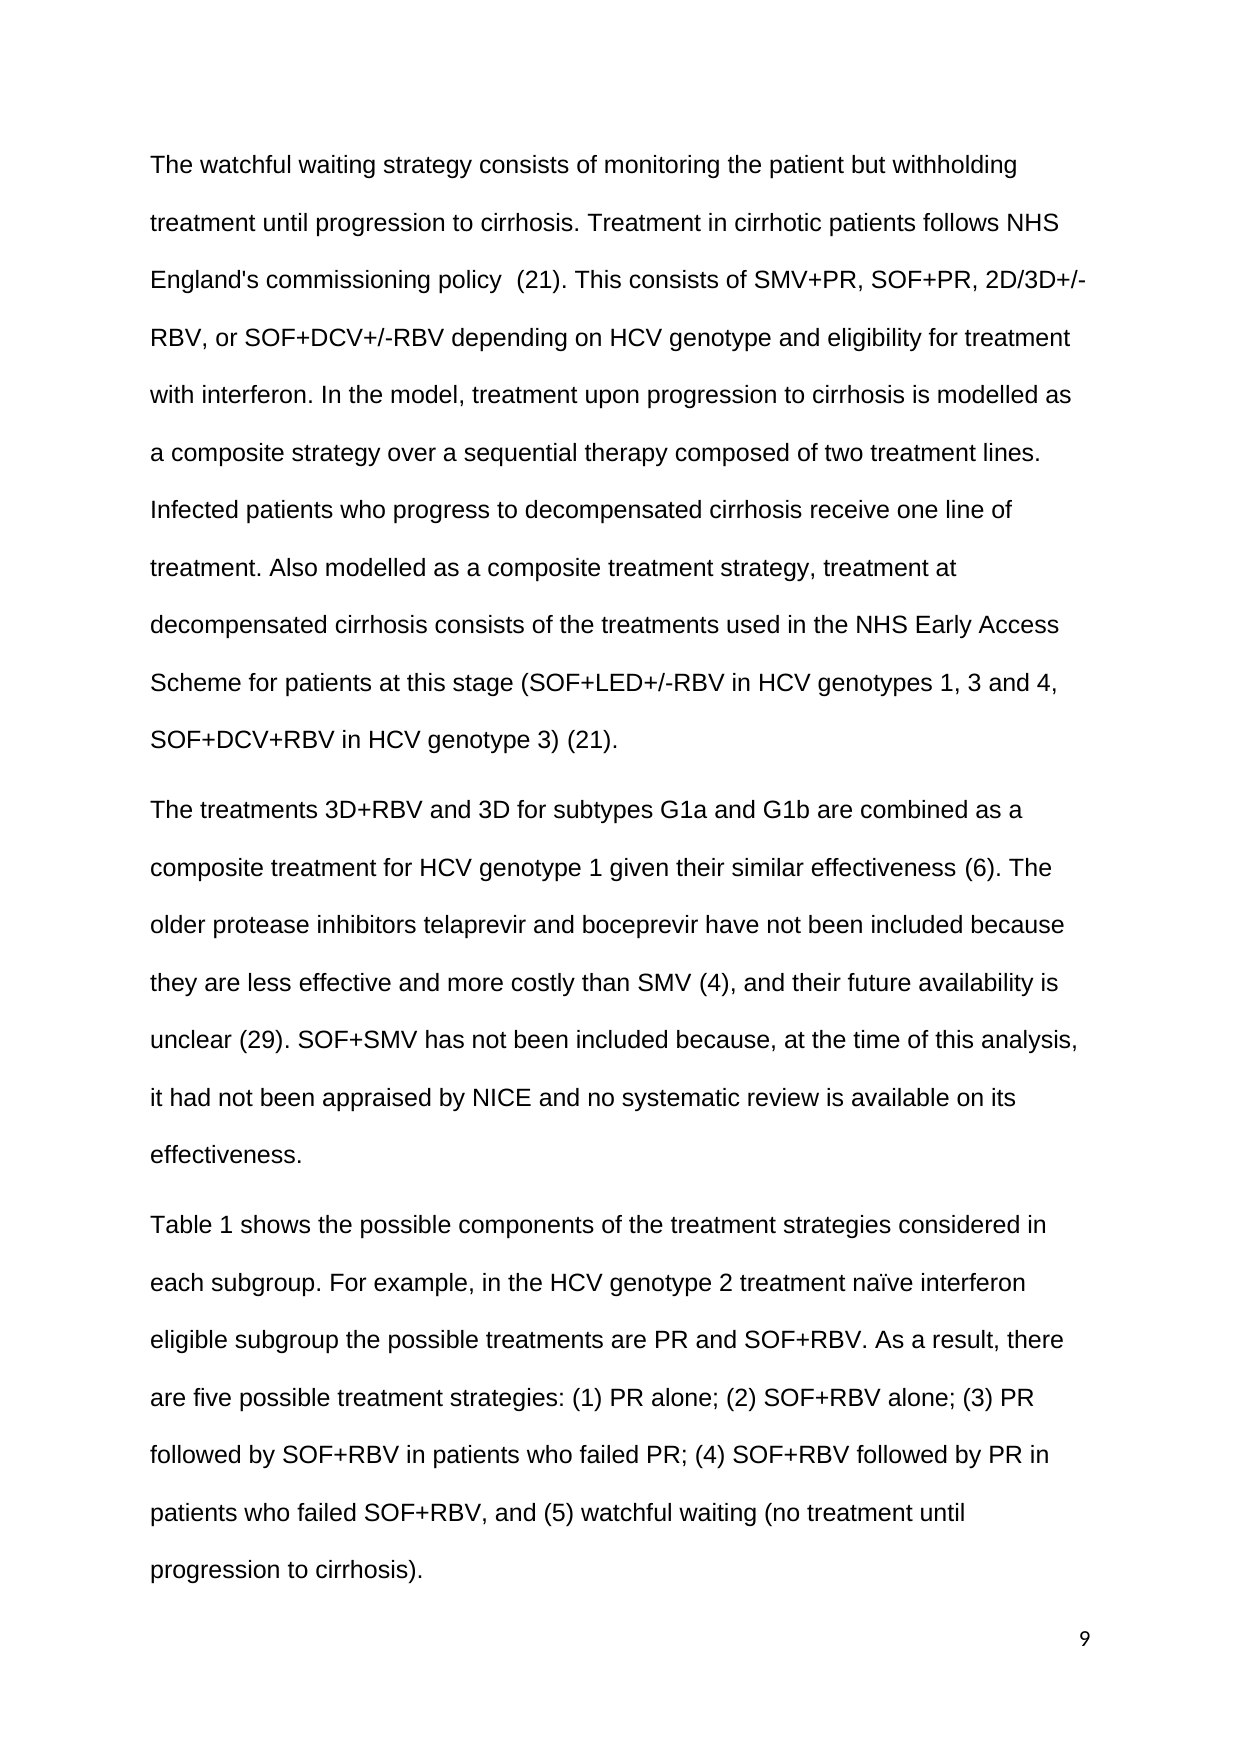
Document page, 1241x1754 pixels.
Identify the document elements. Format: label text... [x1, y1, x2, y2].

text The watchful waiting strategy consists of monitoring the patient but withholding treatment until progression to cirrhosis. Treatment in cirrhotic patients follows NHS England's commissioning policy (21). This consists of SMV+PR, SOF+PR, 2D/3D+/-RBV, or SOF+DCV+/-RBV depending on HCV genotype and eligibility for treatment with interferon. In the model, treatment upon progression to cirrhosis is modelled as a composite strategy over a sequential therapy composed of two treatment lines. Infected patients who progress to decompensated cirrhosis receive one line of treatment. Also modelled as a composite treatment strategy, treatment at decompensated cirrhosis consists of the treatments used in the NHS Early Access Scheme for patients at this stage (SOF+LED+/-RBV in HCV genotypes 1, 3 and 4, SOF+DCV+RBV in HCV genotype 3) (21). [150, 150, 1090, 754]
text The treatments 3D+RBV and 3D for subtypes G1a and G1b are combined as a composite treatment for HCV genotype 1 given their similar effectiveness (6). The older protease inhibitors telaprevir and boceprevir have not been included because they are less effective and more costly than SMV (4), and their future availability is unclear (29). SOF+SMV has not been included because, at the time of this analysis, it had not been appraised by NICE and no systematic review is available on its effectiveness. [150, 795, 1090, 1169]
text Table 1 shows the possible components of the treatment strategies considered in each subgroup. For example, in the HCV genotype 2 treatment naïve interferon eligible subgroup the possible treatments are PR and SOF+RBV. As a result, there are five possible treatment strategies: (1) PR alone; (2) SOF+RBV alone; (3) PR followed by SOF+RBV in patients who failed PR; (4) SOF+RBV followed by PR in patients who failed SOF+RBV, and (5) watchful waiting (no treatment until progression to cirrhosis). [150, 1210, 1090, 1584]
